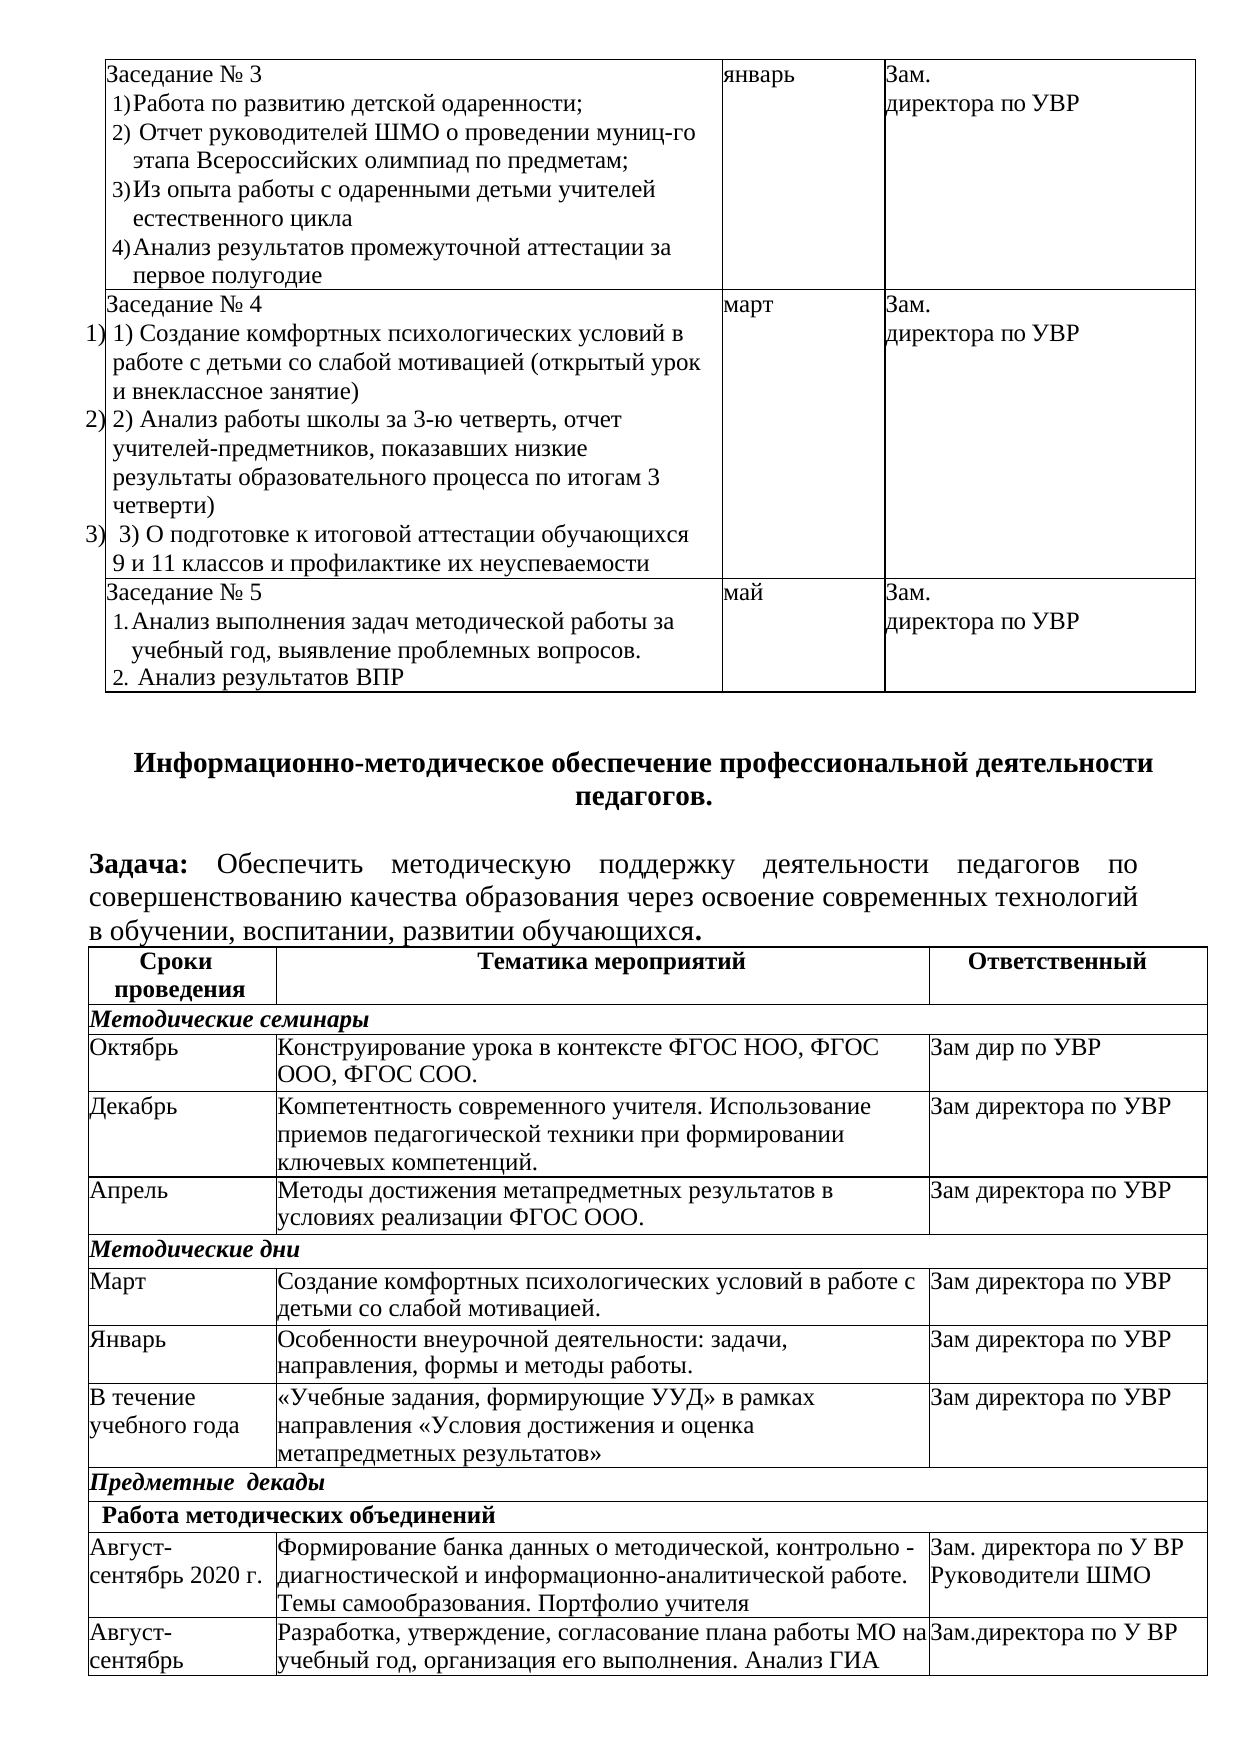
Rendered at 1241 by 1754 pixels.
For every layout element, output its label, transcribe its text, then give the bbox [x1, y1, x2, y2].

table_cell Август- сентябрь 2020 г. [89, 1533, 276, 1617]
table_cell Март [89, 1269, 276, 1325]
table_cell Октябрь [89, 1035, 276, 1091]
table_cell Компетентность современного учителя. Использование приемов педагогической техники при формировании ключевых компетенций. [277, 1092, 929, 1176]
table_cell Апрель [89, 1178, 276, 1234]
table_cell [886, 60, 1195, 289]
table_cell Январь [89, 1326, 276, 1382]
table_cell Зам директора по УВР [930, 1269, 1207, 1325]
table_cell Зам директора по УВР [930, 1178, 1207, 1234]
table_cell Конструирование урока в контексте ФГОС НОО, ФГОС ООО, ФГОС СОО. [277, 1035, 929, 1091]
table_header Сроки проведения [89, 948, 276, 1004]
table_cell Методические дни [89, 1235, 1207, 1267]
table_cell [930, 1618, 1207, 1674]
table_cell Работа методических объединений [89, 1502, 1207, 1532]
table_cell Зам директора по УВР [930, 1326, 1207, 1382]
table_cell Декабрь [89, 1092, 276, 1176]
table_cell Создание комфортных психологических условий в работе с детьми со слабой мотивацией. [277, 1269, 929, 1325]
table_cell Зам. директора по УВР [886, 290, 1195, 577]
table_cell Август- сентябрь [89, 1618, 276, 1674]
table_cell январь [723, 60, 884, 289]
table_cell Особенности внеурочной деятельности: задачи, направления, формы и методы работы. [277, 1326, 929, 1382]
table_cell Заседание № 3 Работа по развитию детской одаренности; Отчет руководителей ШМО о проведении муниц-го этапа Всероссийских олимпиад по предметам; Из опыта работы с одаренными детьми учителей естественного цикла Анализ результатов промежуточной аттестации за первое полугодие [106, 60, 722, 289]
text Задача: Обеспечить методическую поддержку деятельности педагогов по совершенствованию качества образования через освоение современных технологий в обучении, воспитании, развитии обучающихся. [89, 846, 1139, 946]
table_header Тематика мероприятий [277, 948, 929, 1004]
table_cell март [723, 290, 884, 577]
table_cell Зам. директора по У ВР Руководители ШМО [930, 1533, 1207, 1617]
table_cell Заседание № 5 Анализ выполнения задач методической работы за учебный год, выявление проблемных вопросов. Анализ результатов ВПР [106, 579, 722, 691]
table_header Ответственный [930, 948, 1207, 1004]
text Информационно-методическое обеспечение профессиональной деятельности педагогов. [89, 745, 1199, 812]
table_cell Заседание № 4 1) Создание комфортных психологических условий в работе с детьми со слабой мотивацией (открытый урок и внеклассное занятие) 2) Анализ работы школы за 3-ю четверть, отчет учителей-предметников, показавших низкие результаты образовательного процесса по итогам 3 четверти) 3) О подготовке к итоговой аттестации обучающихся 9 и 11 классов и профилактике их неуспеваемости [106, 290, 722, 577]
table_cell Зам директора по УВР [930, 1384, 1207, 1467]
table_cell Методы достижения метапредметных результатов в условиях реализации ФГОС ООО. [277, 1178, 929, 1234]
table_cell Формирование банка данных о методической, контрольно -диагностической и информационно-аналитической работе. Темы самообразования. Портфолио учителя [277, 1533, 929, 1617]
table_cell Зам дир по УВР [930, 1035, 1207, 1091]
table_cell Методические семинары [89, 1005, 1207, 1033]
table_cell Разработка, утверждение, согласование плана работы МО на учебный год, организация его выполнения. Анализ ГИА [277, 1618, 929, 1674]
table_cell «Учебные задания, формирующие УУД» в рамках направления «Условия достижения и оценка метапредметных результатов» [277, 1384, 929, 1467]
table_cell Зам директора по УВР [930, 1092, 1207, 1176]
table_cell Зам. директора по УВР [886, 579, 1195, 691]
table_cell Предметные декады [89, 1468, 1207, 1501]
table_cell май [723, 579, 884, 691]
table_cell В течение учебного года [89, 1384, 276, 1467]
